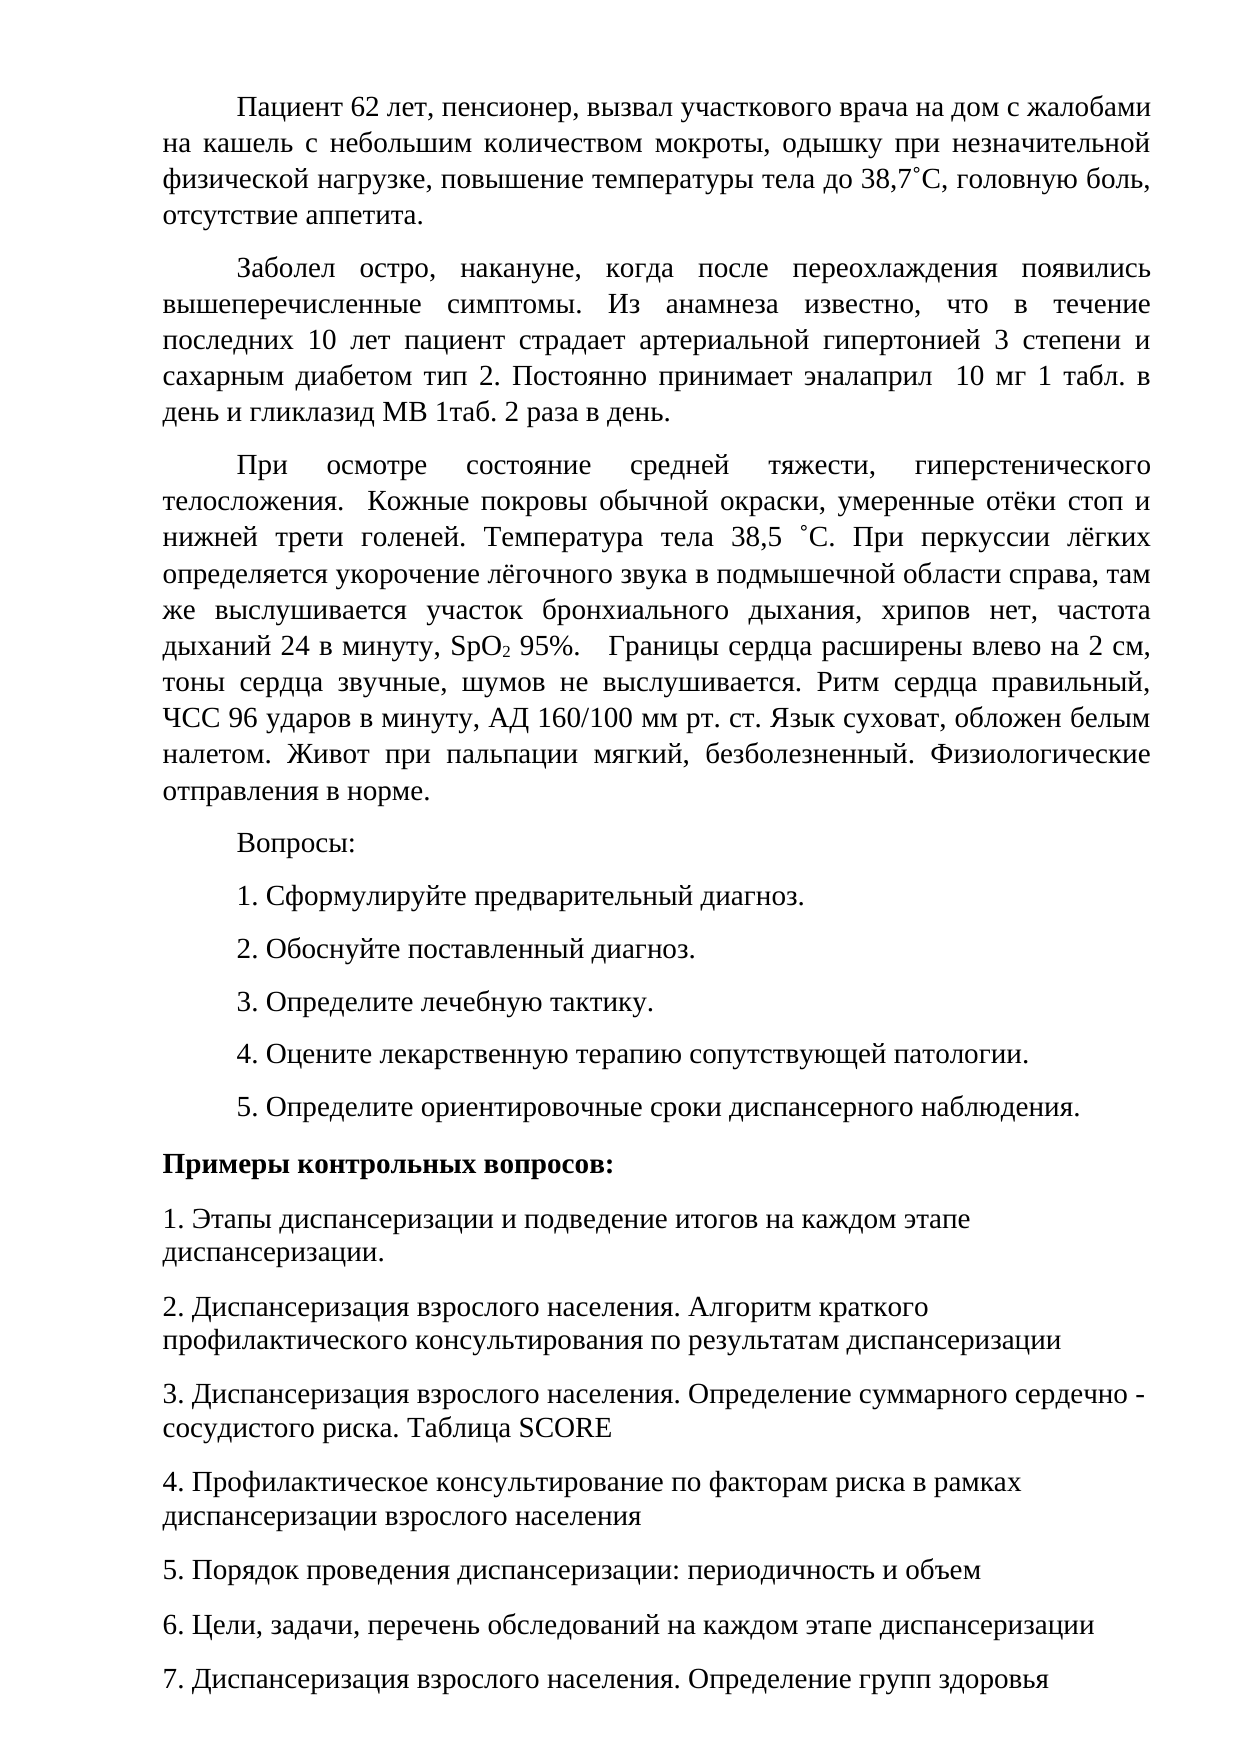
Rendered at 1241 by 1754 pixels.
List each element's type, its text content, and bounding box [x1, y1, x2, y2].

text При осмотре состояние средней тяжести, гиперстенического телосложения. Кожные покровы обычной окраски, умеренные отёки стоп и нижней трети голеней. Температура тела 38,5 ˚С. При перкуссии лёгких определяется укорочение лёгочного звука в подмышечной области справа, там же выслушивается участок бронхиального дыхания, хрипов нет, частота дыханий 24 в минуту, SpO2 95%. Границы сердца расширены влево на 2 см, тоны сердца звучные, шумов не выслушивается. Ритм сердца правильный, ЧСС 96 ударов в минуту, АД 160/100 мм рт. ст. Язык суховат, обложен белым налетом. Живот при пальпации мягкий, безболезненный. Физиологические отправления в норме. [162, 447, 1152, 806]
text Вопросы: [162, 825, 1152, 859]
text 2. Диспансеризация взрослого населения. Алгоритм краткого профилактического консультирования по результатам диспансеризации [162, 1289, 1152, 1356]
text 3. Определите лечебную тактику. [162, 984, 1152, 1017]
text 5. Порядок проведения диспансеризации: периодичность и объем [162, 1552, 1152, 1586]
text 1. Этапы диспансеризации и подведение итогов на каждом этапе диспансеризации. [162, 1201, 1152, 1268]
text Примеры контрольных вопросов: [162, 1146, 1152, 1180]
text Заболел остро, накануне, когда после переохлаждения появились вышеперечисленные симптомы. Из анамнеза известно, что в течение последних 10 лет пациент страдает артериальной гипертонией 3 степени и сахарным диабетом тип 2. Постоянно принимает эналаприл 10 мг 1 табл. в день и гликлазид МВ 1таб. 2 раза в день. [162, 250, 1152, 428]
text 4. Оцените лекарственную терапию сопутствующей патологии. [162, 1037, 1152, 1070]
text Пациент 62 лет, пенсионер, вызвал участкового врача на дом с жалобами на кашель с небольшим количеством мокроты, одышку при незначительной физической нагрузке, повышение температуры тела до 38,7˚С, головную боль, отсутствие аппетита. [162, 89, 1152, 231]
text 5. Определите ориентировочные сроки диспансерного наблюдения. [162, 1089, 1152, 1123]
text 2. Обоснуйте поставленный диагноз. [162, 931, 1152, 964]
text 1. Сформулируйте предварительный диагноз. [162, 878, 1152, 912]
text 6. Цели, задачи, перечень обследований на каждом этапе диспансеризации [162, 1607, 1152, 1640]
text 3. Диспансеризация взрослого населения. Определение суммарного сердечно - сосудистого риска. Таблица SCORE [162, 1377, 1152, 1444]
text 4. Профилактическое консультирование по факторам риска в рамках диспансеризации взрослого населения [162, 1464, 1152, 1532]
text 7. Диспансеризация взрослого населения. Определение групп здоровья [162, 1661, 1152, 1695]
